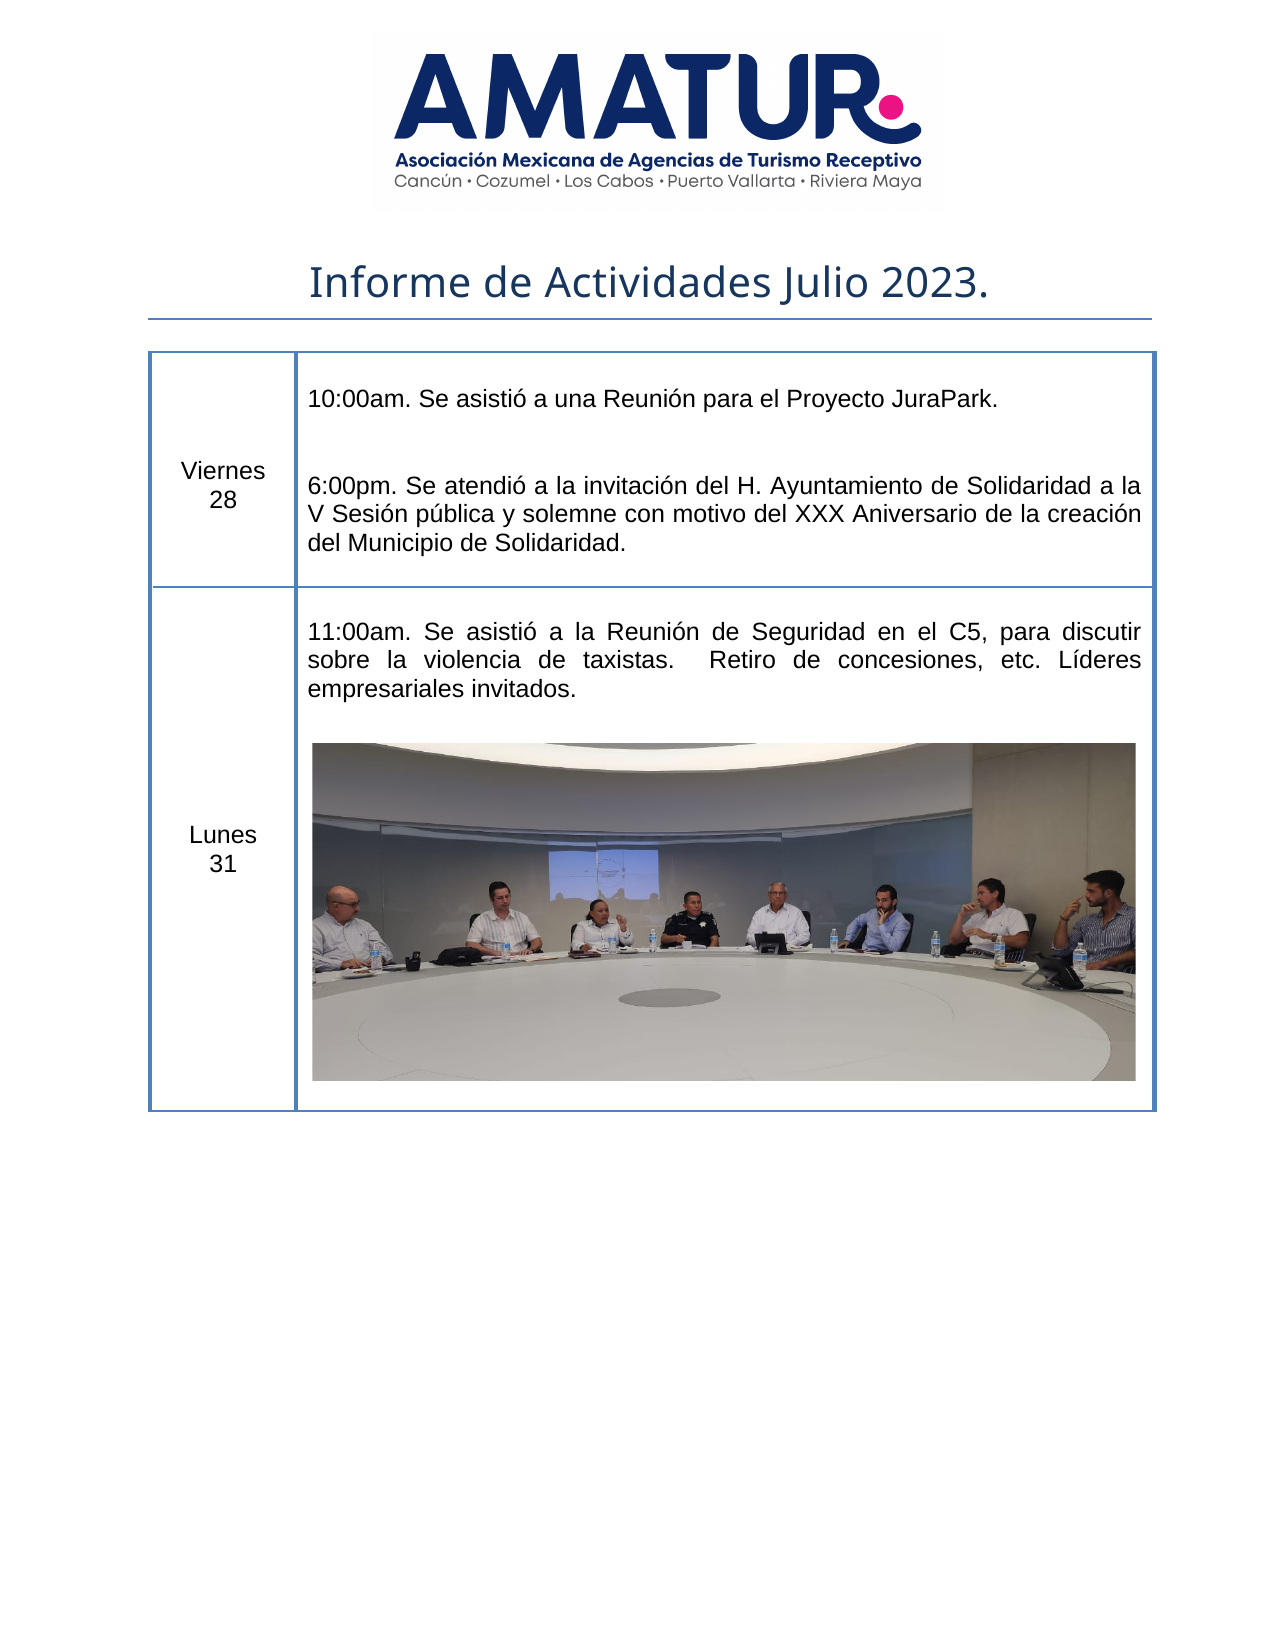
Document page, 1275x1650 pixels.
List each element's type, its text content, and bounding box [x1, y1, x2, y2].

table_cell 11:00am. Se asistió a la Reunión de Seguridad en el C5, para discutir sobre la violencia de taxistas. Retiro de concesiones, etc. Líderes empresariales invitados. [298, 588, 1152, 1109]
picture [312, 743, 1136, 1081]
table_cell Viernes 28 [152, 353, 294, 586]
table_cell 10:00am. Se asistió a una Reunión para el Proyecto JuraPark. 6:00pm. Se atendió a la invitación del H. Ayuntamiento de Solidaridad a la V Sesión pública y solemne con motivo del XXX Aniversario de la creación del Municipio de Solidaridad. [298, 353, 1152, 586]
table_cell Lunes 31 [152, 587, 294, 1109]
picture [370, 31, 945, 213]
